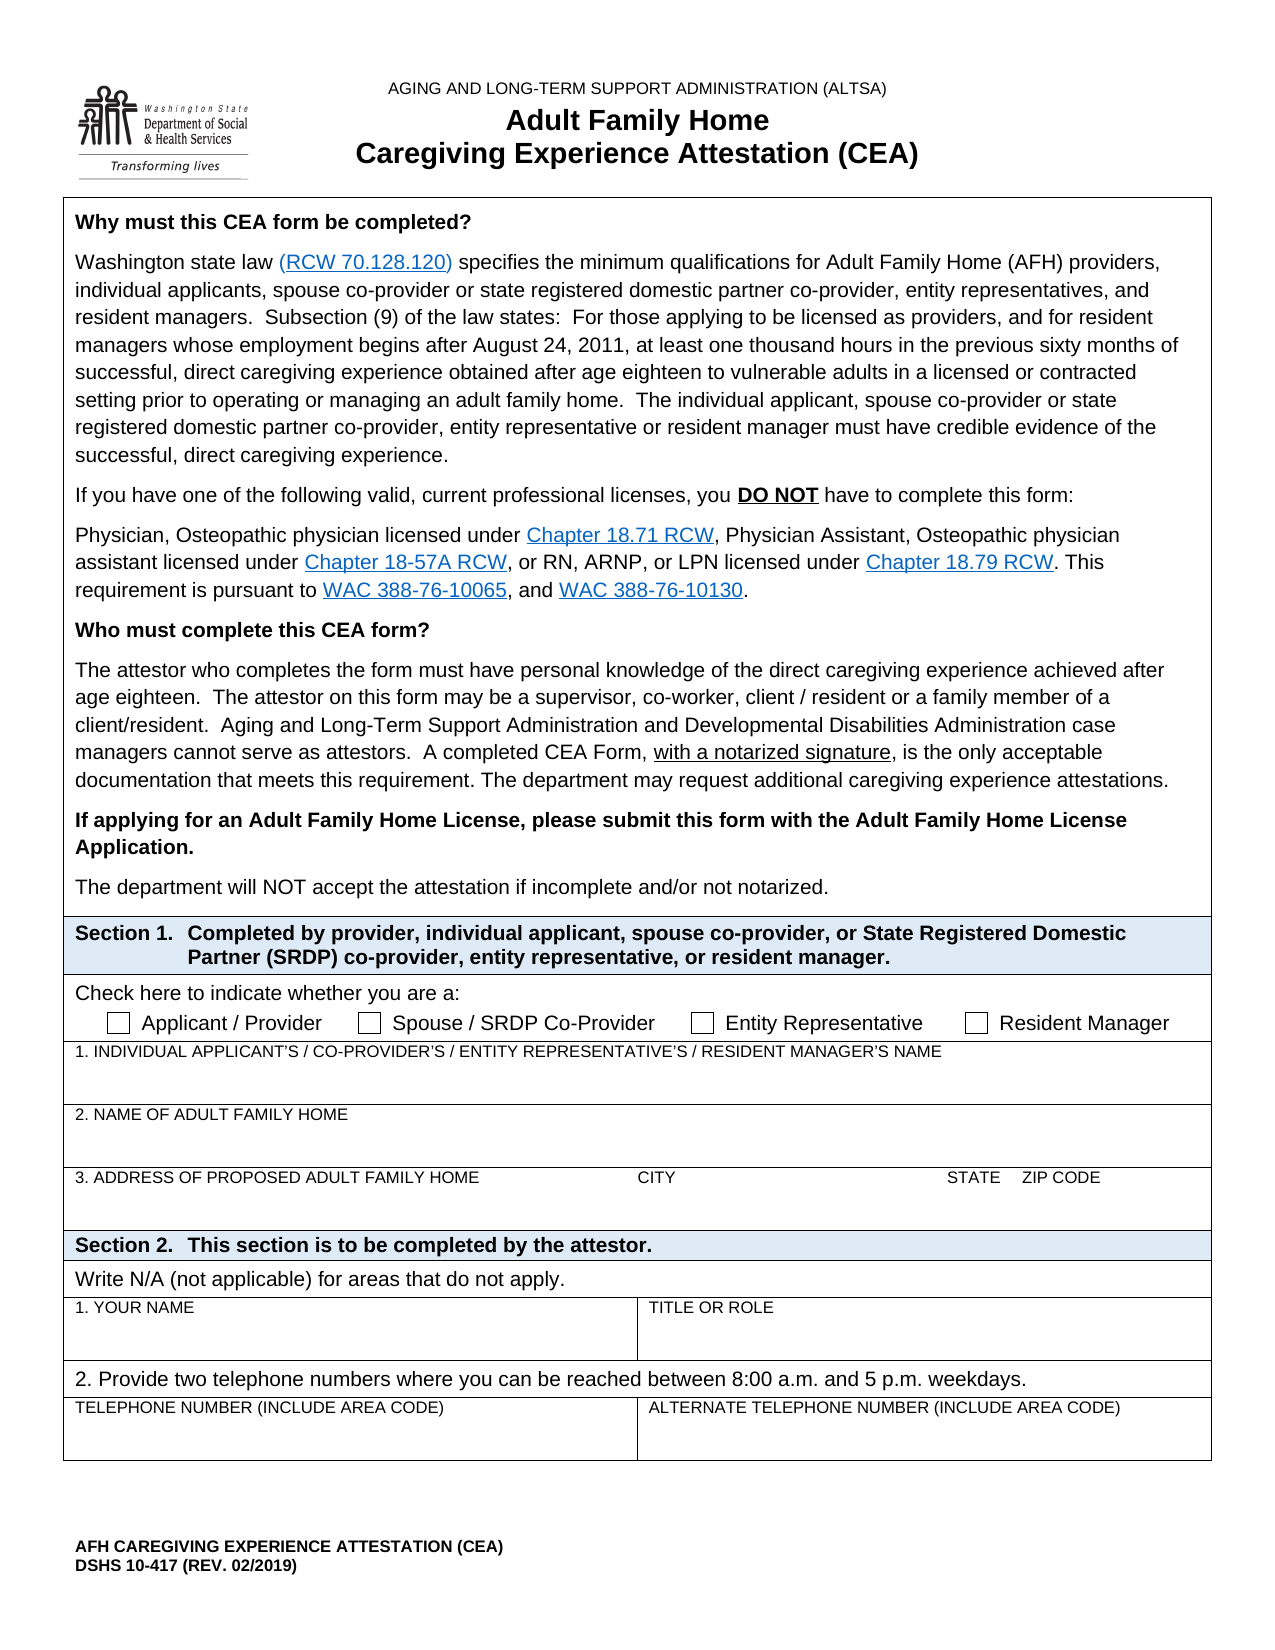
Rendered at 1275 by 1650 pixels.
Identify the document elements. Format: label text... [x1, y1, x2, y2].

table_cell TELEPHONE NUMBER (INCLUDE AREA CODE) [64, 1398, 637, 1460]
table_cell Check here to indicate whether you are a: Applicant / Provider Spouse / SRDP Co-Provider Entity Representative Resident Manager [64, 975, 1211, 1041]
table_cell 2. Provide two telephone numbers where you can be reached between 8:00 a.m. and 5 p.m. weekdays. [64, 1361, 1211, 1397]
table_header [64, 75, 262, 197]
table_cell Section 2. This section is to be completed by the attestor. [64, 1231, 1211, 1260]
table_cell 1. YOUR NAME [64, 1298, 637, 1360]
table_cell Why must this CEA form be completed? Washington state law (RCW 70.128.120) specifies the minimum qualifications for Adult Family Home (AFH) providers, individual applicants, spouse co-provider or state registered domestic partner co-provider, entity representatives, and resident managers. Subsection (9) of the law states: For those applying to be licensed as providers, and for resident managers whose employment begins after August 24, 2011, at least one thousand hours in the previous sixty months of successful, direct caregiving experience obtained after age eighteen to vulnerable adults in a licensed or contracted setting prior to operating or managing an adult family home. The individual applicant, spouse co-provider or state registered domestic partner co-provider, entity representative or resident manager must have credible evidence of the successful, direct caregiving experience. If you have one of the following valid, current professional licenses, you DO NOT have to complete this form: Physician, Osteopathic physician licensed under Chapter 18.71 RCW, Physician Assistant, Osteopathic physician assistant licensed under Chapter 18-57A RCW, or RN, ARNP, or LPN licensed under Chapter 18.79 RCW. This requirement is pursuant to WAC 388-76-10065, and WAC 388-76-10130. Who must complete this CEA form? The attestor who completes the form must have personal knowledge of the direct caregiving experience achieved after age eighteen. The attestor on this form may be a supervisor, co-worker, client / resident or a family member of a client/resident. Aging and Long-Term Support Administration and Developmental Disabilities Administration case managers cannot serve as attestors. A completed CEA Form, with a notarized signature, is the only acceptable documentation that meets this requirement. The department may request additional caregiving experience attestations. If applying for an Adult Family Home License, please submit this form with the Adult Family Home License Application. The department will NOT accept the attestation if incomplete and/or not notarized. [64, 198, 1211, 916]
table_header AGING AND LONG-TERM SUPPORT ADMINISTRATION (ALTSA) Adult Family Home Caregiving Experience Attestation (CEA) [263, 75, 1212, 197]
picture [75, 79, 251, 181]
table_cell 3. ADDRESS OF PROPOSED ADULT FAMILY HOME CITY STATE ZIP CODE [64, 1168, 1211, 1230]
table_cell 2. NAME OF ADULT FAMILY HOME [64, 1105, 1211, 1167]
table_cell ALTERNATE TELEPHONE NUMBER (INCLUDE AREA CODE) [638, 1398, 1211, 1460]
table_cell TITLE OR ROLE [638, 1298, 1211, 1360]
table_cell Write N/A (not applicable) for areas that do not apply. [64, 1261, 1211, 1297]
table_cell 1. INDIVIDUAL APPLICANT’S / CO-PROVIDER’S / ENTITY REPRESENTATIVE’S / RESIDENT MANAGER’S NAME [64, 1042, 1211, 1104]
table_cell Section 1. Completed by provider, individual applicant, spouse co-provider, or State Registered Domestic Partner (SRDP) co-provider, entity representative, or resident manager. [64, 917, 1211, 974]
